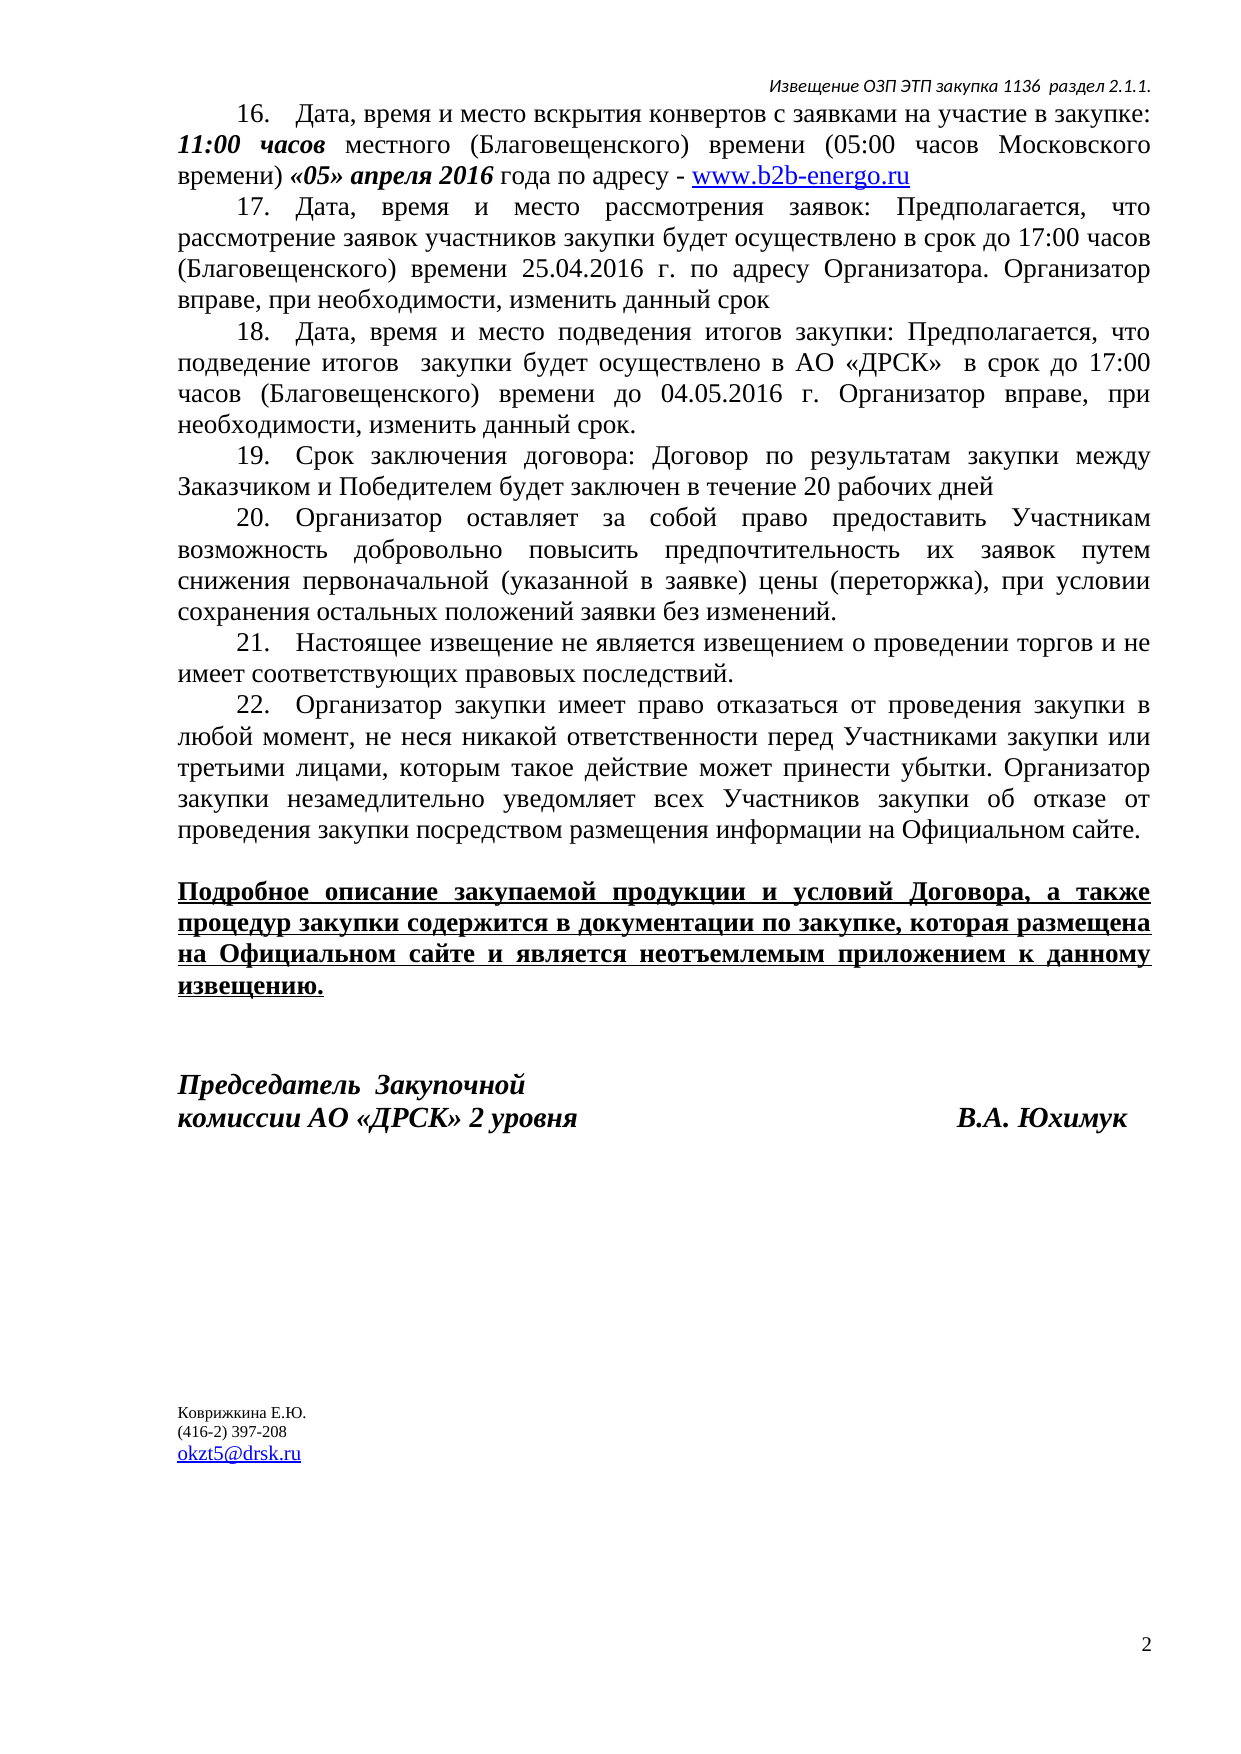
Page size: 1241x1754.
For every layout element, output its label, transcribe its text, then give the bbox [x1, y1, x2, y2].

list Дата, время и место вскрытия конвертов с заявками на участие в закупке: 11:00 часов местного (Благовещенского) времени (05:00 часов Московского времени) «05» апреля 2016 года по адресу - www.b2b-energo.ru [177, 97, 1152, 190]
list Организатор закупки имеет право отказаться от проведения закупки в любой момент, не неся никакой ответственности перед Участниками закупки или третьими лицами, которым такое действие может принести убытки. Организатор закупки незамедлительно уведомляет всех Участников закупки об отказе от проведения закупки посредством размещения информации на Официальном сайте. [177, 688, 1152, 844]
text Коврижкина Е.Ю. [177, 1402, 1152, 1422]
text Подробное описание закупаемой продукции и условий Договора, а также процедур закупки содержится в документации по закупке, которая размещена на Официальном сайте и является неотъемлемым приложением к данному извещению. [177, 935, 1152, 965]
text okzt5@drsk.ru [177, 1441, 1152, 1465]
list Дата, время и место рассмотрения заявок: Предполагается, что рассмотрение заявок участников закупки будет осуществлено в срок до 17:00 часов (Благовещенского) времени 25.04.2016 г. по адресу Организатора. Организатор вправе, при необходимости, изменить данный срок [177, 190, 1152, 315]
text (416-2) 397-208 [177, 1422, 1152, 1441]
text Председатель Закупочной [177, 1067, 1152, 1101]
text Подробное описание закупаемой продукции и условий Договора, а также процедур закупки содержится в документации по закупке, которая размещена на Официальном сайте и является неотъемлемым приложением к данному извещению. [177, 966, 1152, 1000]
text Подробное описание закупаемой продукции и условий Договора, а также процедур закупки содержится в документации по закупке, которая размещена на Официальном сайте и является неотъемлемым приложением к данному извещению. [177, 875, 1152, 934]
text комиссии АО «ДРСК» 2 уровня В.А. Юхимук [177, 1101, 1152, 1134]
list Настоящее извещение не является извещением о проведении торгов и не имеет соответствующих правовых последствий. [177, 626, 1152, 688]
list Срок заключения договора: Договор по результатам закупки между Заказчиком и Победителем будет заключен в течение 20 рабочих дней [177, 439, 1152, 502]
list Дата, время и место подведения итогов закупки: Предполагается, что подведение итогов закупки будет осуществлено в АО «ДРСК» в срок до 17:00 часов (Благовещенского) времени до 04.05.2016 г. Организатор вправе, при необходимости, изменить данный срок. [177, 315, 1152, 439]
list Организатор оставляет за собой право предоставить Участникам возможность добровольно повысить предпочтительность их заявок путем снижения первоначальной (указанной в заявке) цены (переторжка), при условии сохранения остальных положений заявки без изменений. [177, 502, 1152, 626]
